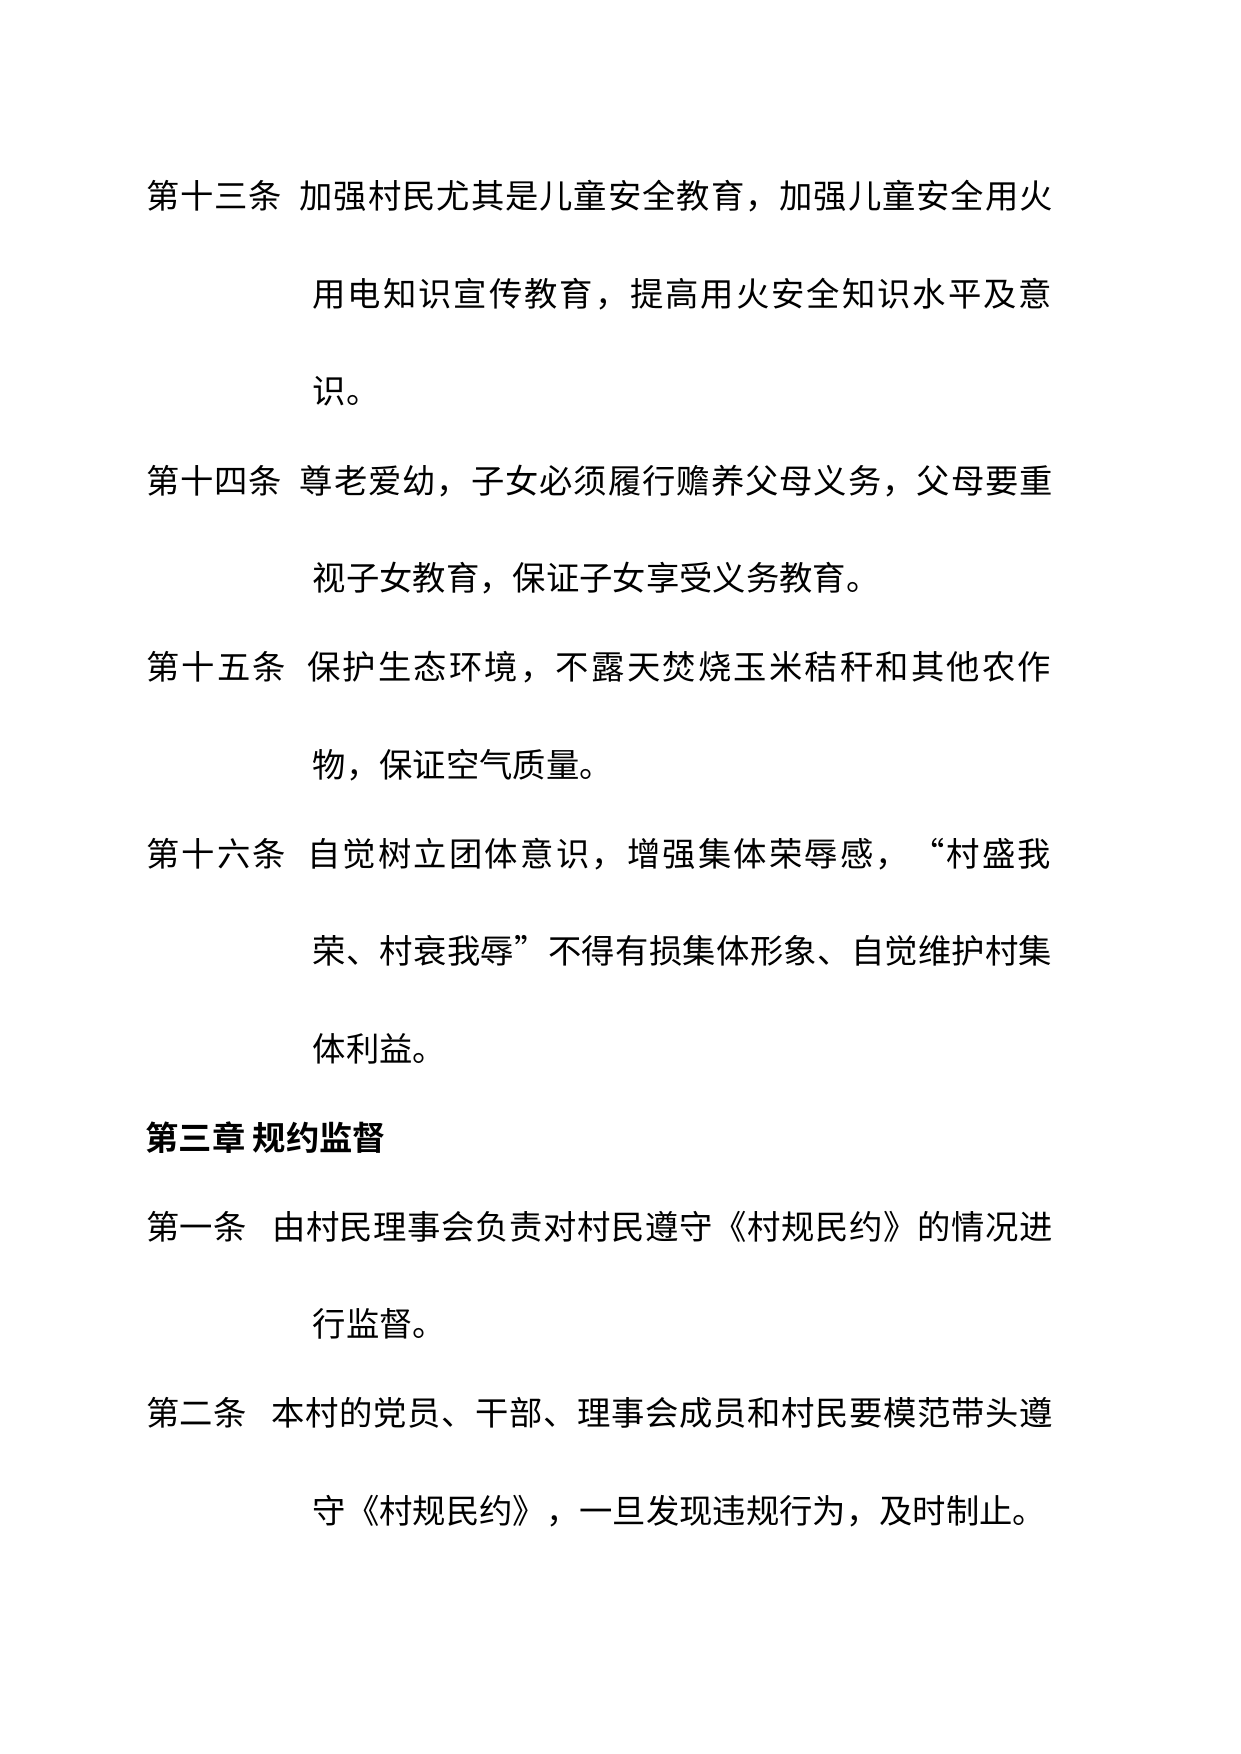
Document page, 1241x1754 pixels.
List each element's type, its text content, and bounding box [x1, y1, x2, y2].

text 第十六条 自觉树立团体意识，增强集体荣辱感，“村盛我荣、村衰我辱”不得有损集体形象、自觉维护村集体利益。 [146, 819, 1053, 1079]
text 第二条 本村的党员、干部、理事会成员和村民要模范带头遵守《村规民约》，一旦发现违规行为，及时制止。 [146, 1379, 1053, 1541]
text 第十三条 加强村民尤其是儿童安全教育，加强儿童安全用火用电知识宣传教育，提高用火安全知识水平及意识。 [146, 162, 1053, 422]
text 第三章 规约监督 [145, 1103, 1053, 1168]
text 第十五条 保护生态环境，不露天焚烧玉米秸秆和其他农作物，保证空气质量。 [146, 633, 1053, 795]
text 第十四条 尊老爱幼，子女必须履行赡养父母义务，父母要重视子女教育，保证子女享受义务教育。 [146, 446, 1053, 608]
text 第一条 由村民理事会负责对村民遵守《村规民约》的情况进行监督。 [146, 1192, 1053, 1355]
